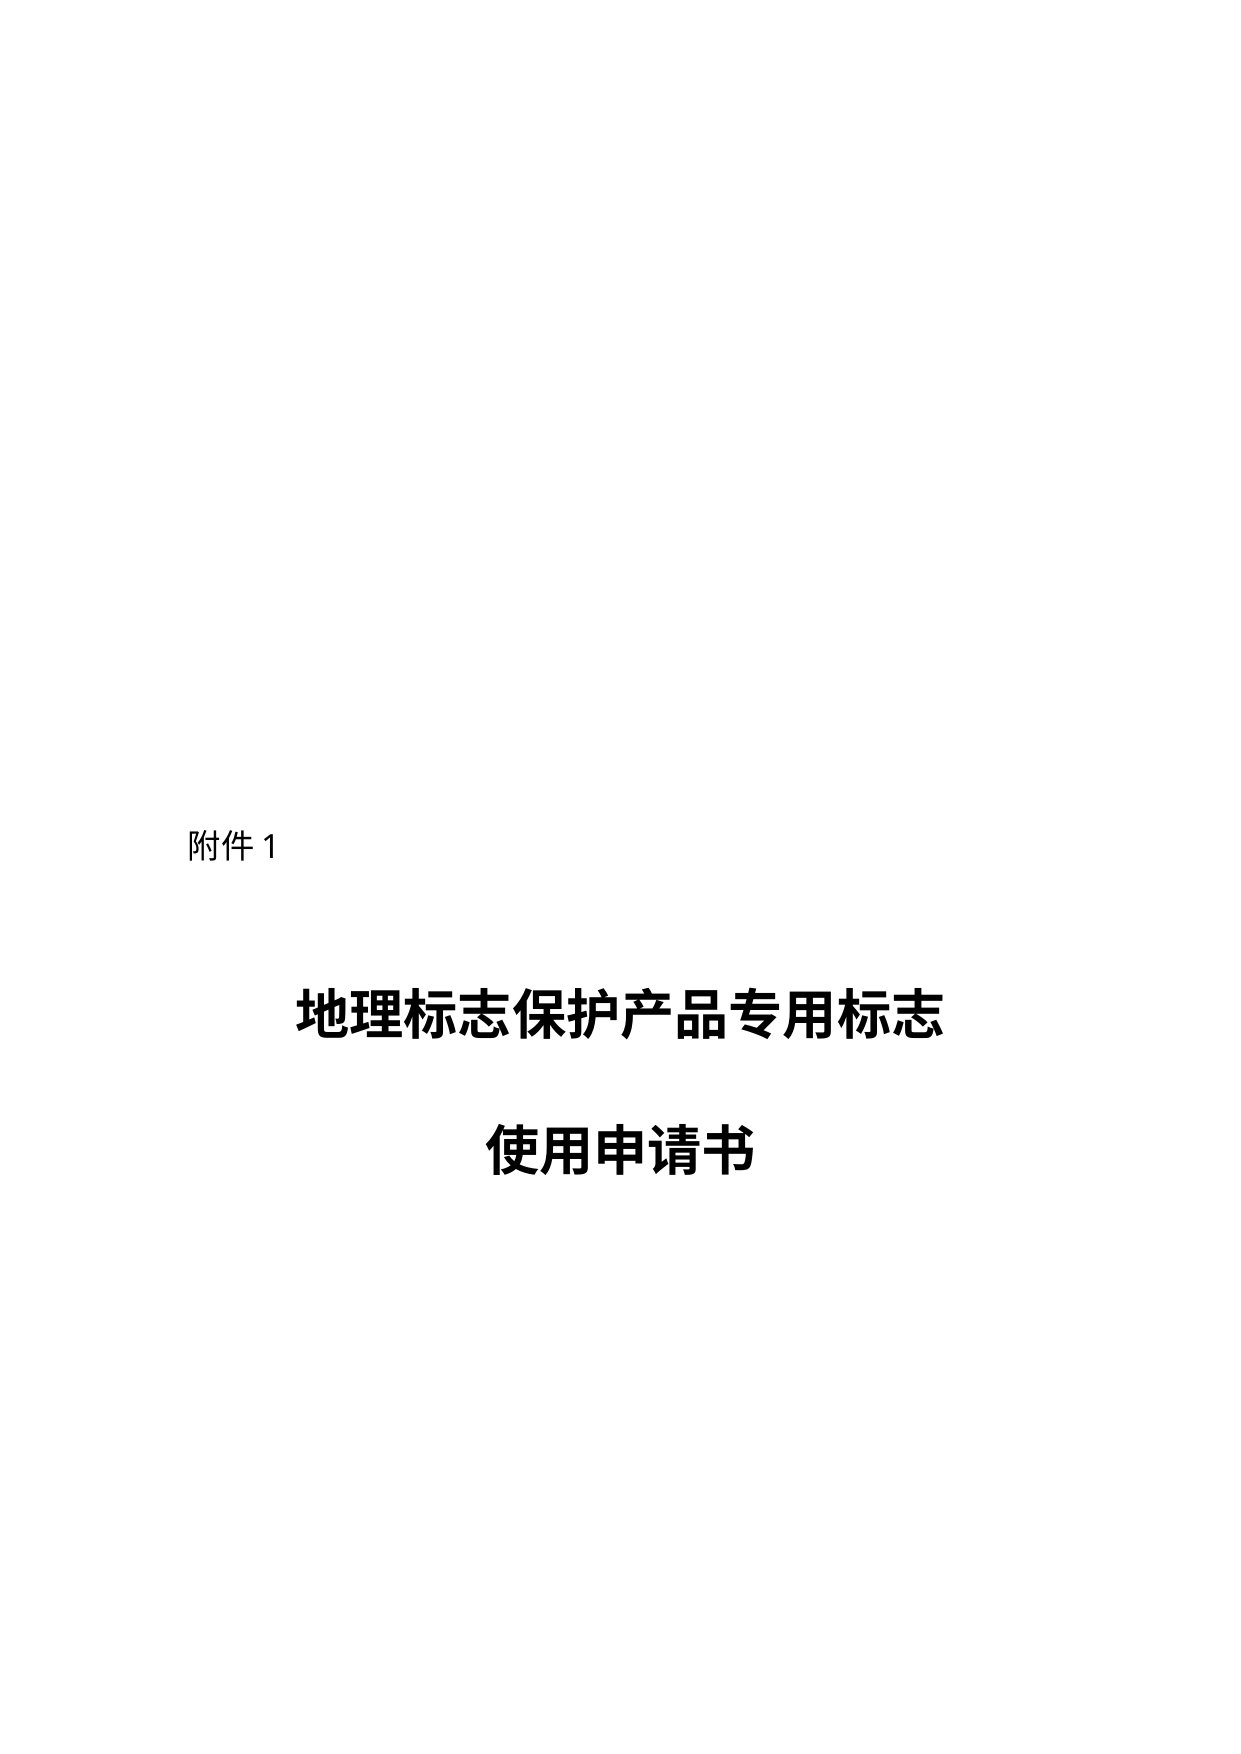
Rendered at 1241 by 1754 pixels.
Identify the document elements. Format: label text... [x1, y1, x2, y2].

text 地理标志保护产品专用标志 [187, 962, 1053, 1059]
text 使用申请书 [187, 1098, 1053, 1196]
text 附件1 [187, 812, 1053, 877]
